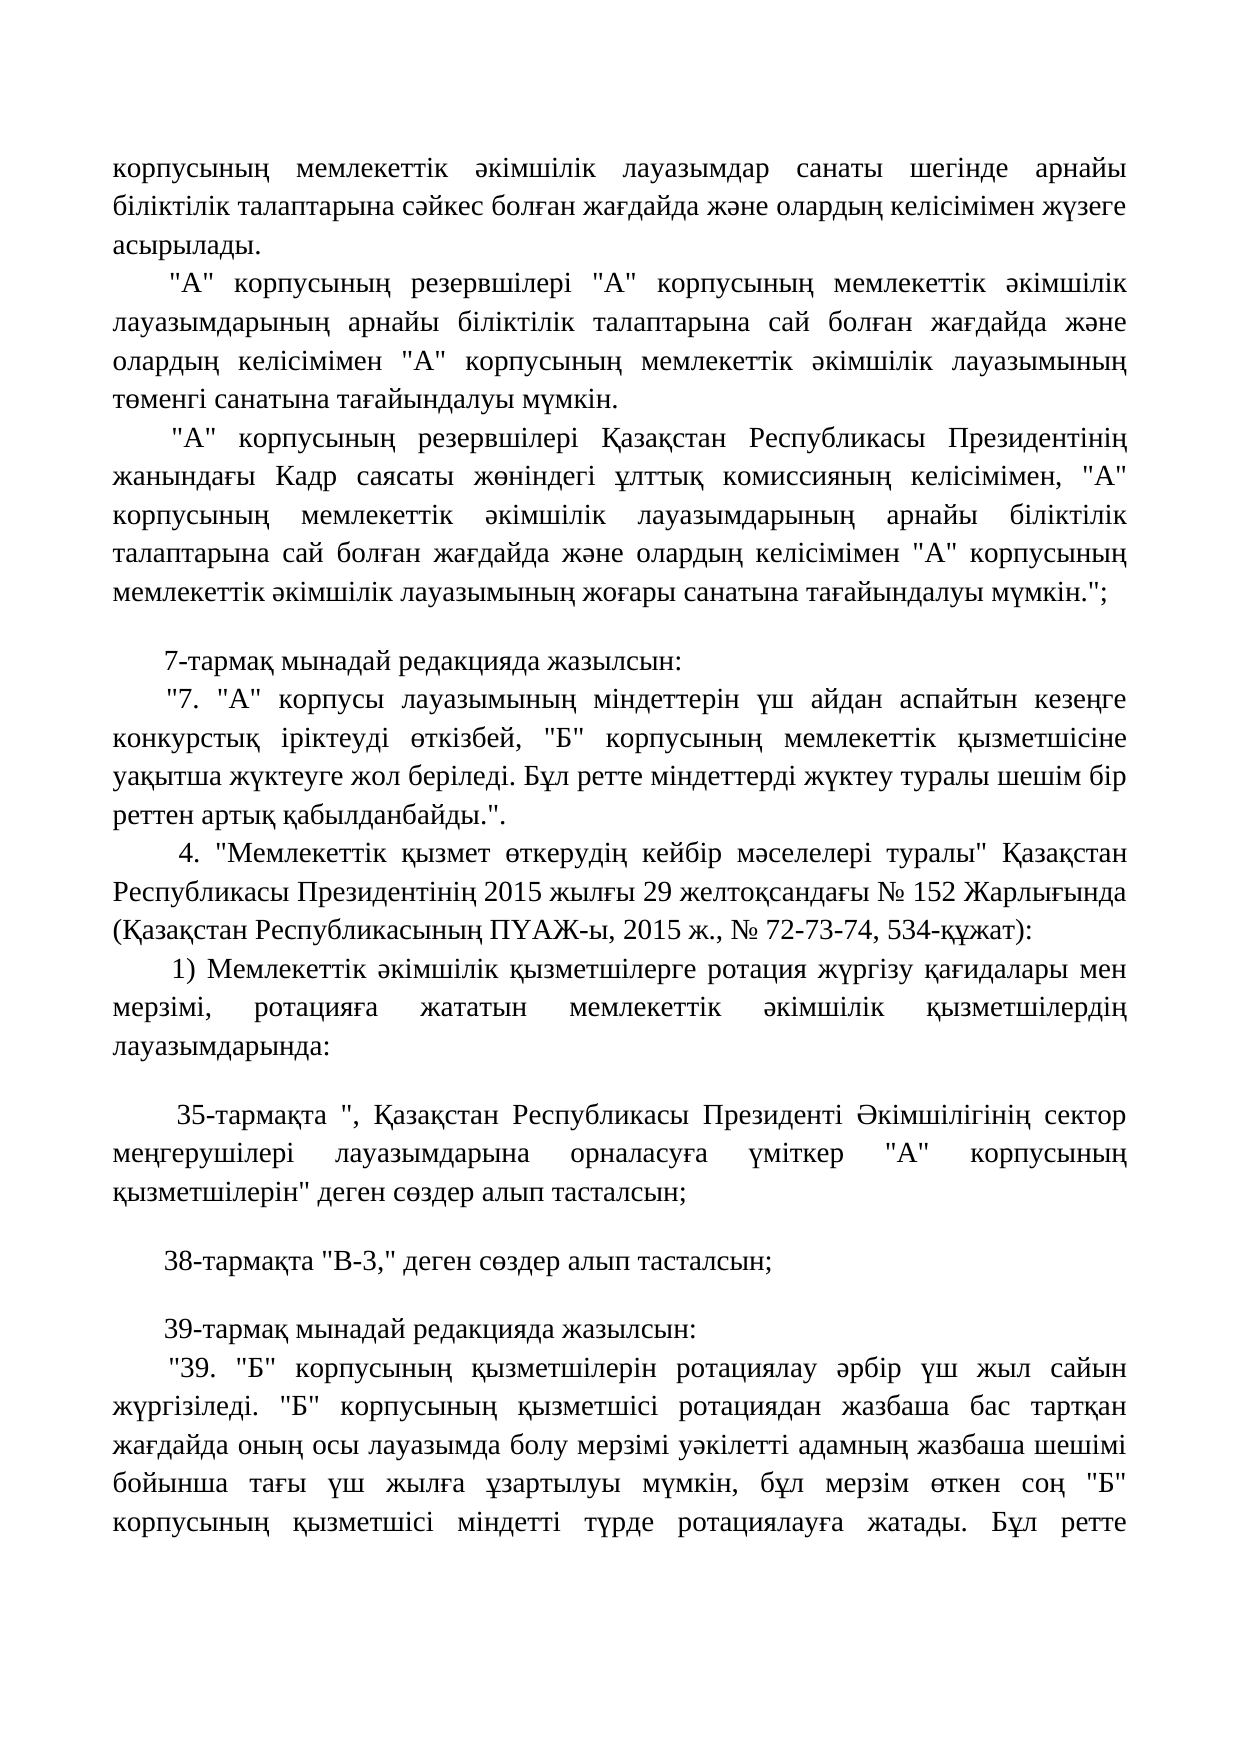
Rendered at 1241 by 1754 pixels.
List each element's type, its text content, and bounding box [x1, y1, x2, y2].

text 7-тармақ мынадай редакцияда жазылсын: [112, 643, 1128, 676]
text 39-тармақ мынадай редакцияда жазылсын: [112, 1311, 1128, 1345]
text 35-тармақта ", Қазақстан Республикасы Президенті Әкімшілігінің сектор меңгерушілері лауазымдарына орналасуға үміткер "А" корпусының қызметшілерін" деген сөздер алып тасталсын; [112, 1097, 1128, 1207]
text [112, 1350, 1128, 1538]
text "А" корпусының резервшілері Қазақстан Республикасы Президентінің жанындағы Кадр саясаты жөніндегі ұлттық комиссияның келісімімен, "А" корпусының мемлекеттік әкімшілік лауазымдарының арнайы біліктілік талаптарына сай болған жағдайда және олардың келісімімен "А" корпусының мемлекеттік әкімшілік лауазымының жоғары санатына тағайындалуы мүмкін."; [112, 420, 1128, 607]
text "7. "А" корпусы лауазымының міндеттерін үш айдан аспайтын кезеңге конкурстық іріктеуді өткізбей, "Б" корпусының мемлекеттік қызметшісіне уақытша жүктеуге жол беріледі. Бұл ретте міндеттерді жүктеу туралы шешім бір реттен артық қабылданбайды.". [112, 681, 1128, 830]
text 4. "Мемлекеттік қызмет өткерудің кейбір мәселелері туралы" Қазақстан Республикасы Президентінің 2015 жылғы 29 желтоқсандағы № 152 Жарлығында (Қазақстан Республикасының ПҮАЖ-ы, 2015 ж., № 72-73-74, 534-құжат): [112, 835, 1128, 946]
text 38-тармақта "В-3," деген сөздер алып тасталсын; [112, 1243, 1128, 1276]
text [112, 150, 1128, 261]
text 1) Мемлекеттік әкімшілік қызметшілерге ротация жүргізу қағидалары мен мерзімі, ротацияға жататын мемлекеттік әкімшілік қызметшілердің лауазымдарында: [112, 951, 1128, 1062]
text "А" корпусының резервшілері "А" корпусының мемлекеттік әкімшілік лауазымдарының арнайы біліктілік талаптарына сай болған жағдайда және олардың келісімімен "А" корпусының мемлекеттік әкімшілік лауазымының төменгі санатына тағайындалуы мүмкін. [112, 266, 1128, 415]
